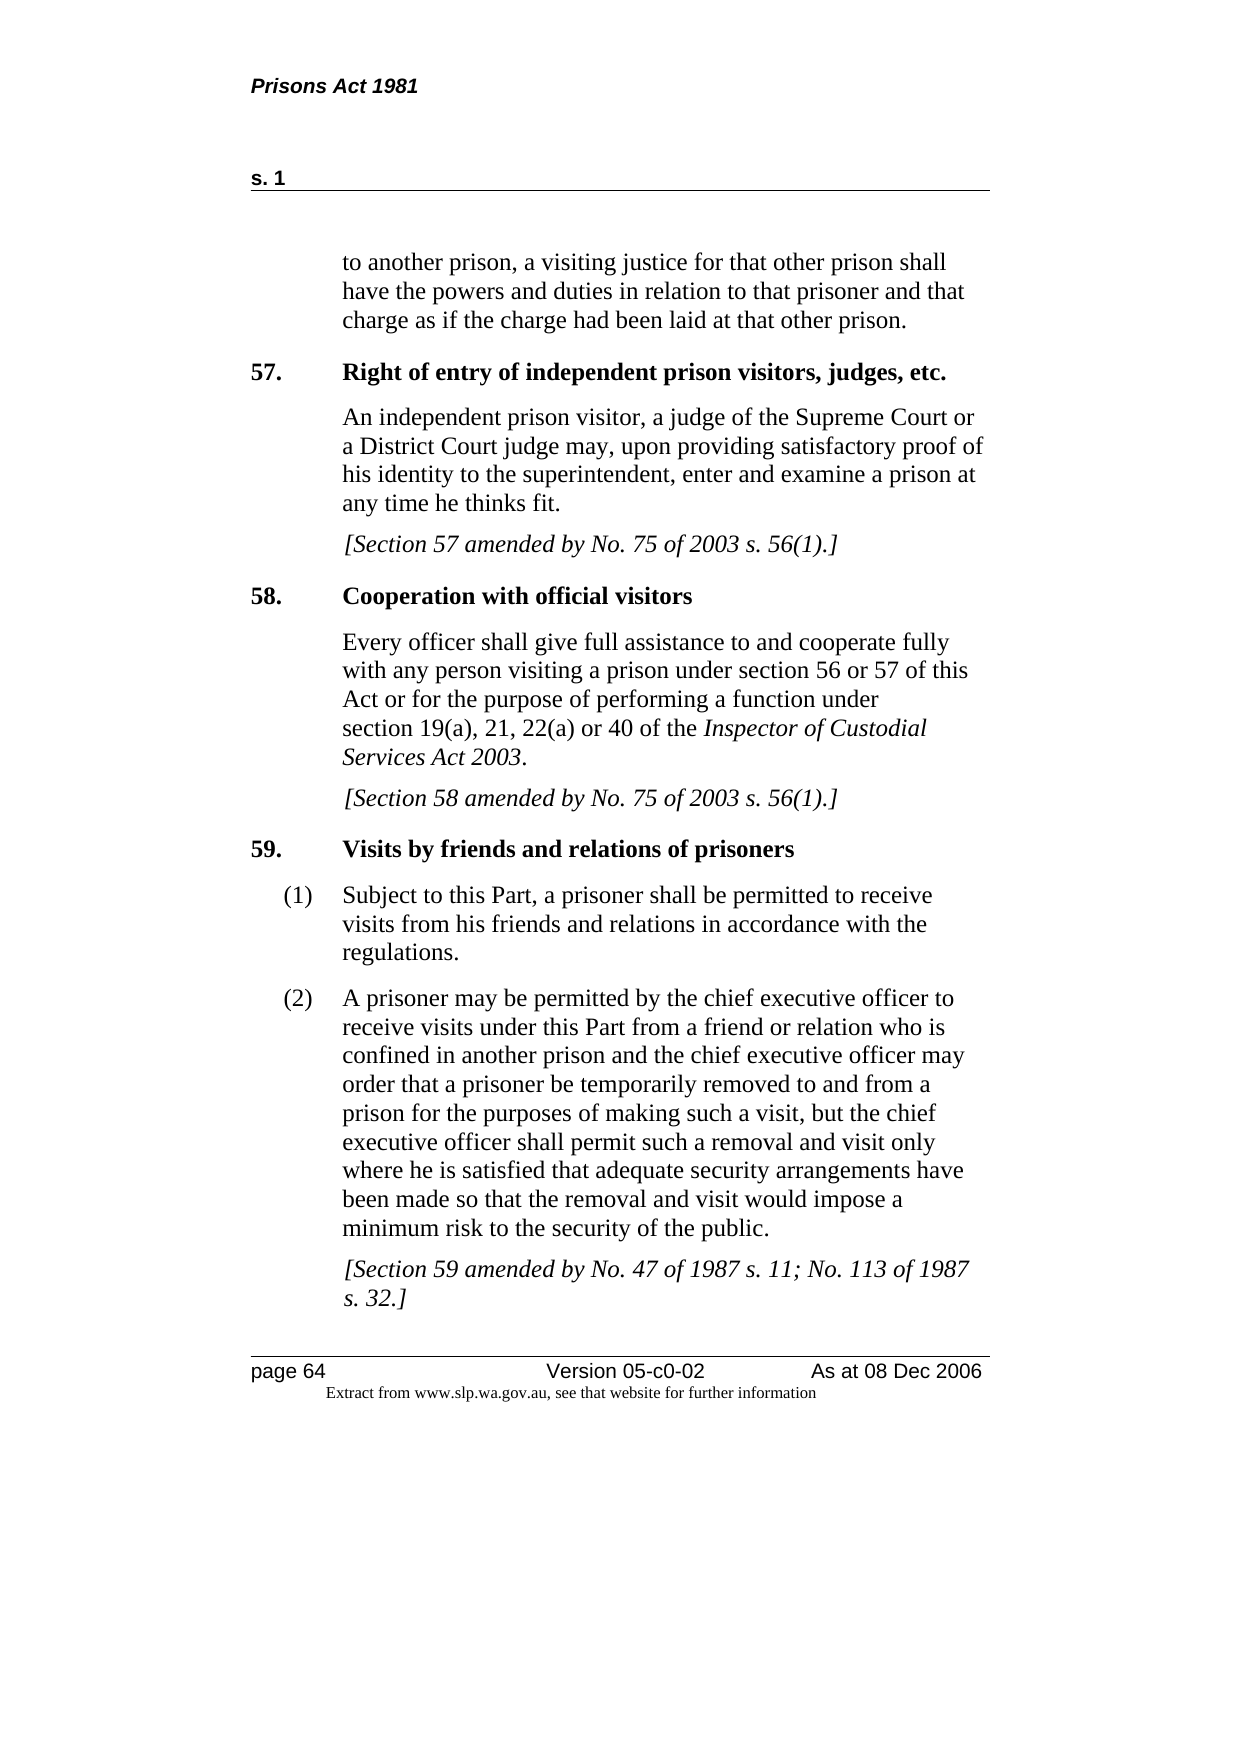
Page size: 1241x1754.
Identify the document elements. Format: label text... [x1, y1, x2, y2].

text [Section 59 amended by No. 47 of 1987 s. 11; No. 113 of 1987 s. 32.] [251, 1254, 990, 1312]
subtitle 57. Right of entry of independent prison visitors, judges, etc. [251, 357, 990, 385]
text Every officer shall give full assistance to and cooperate fully with any person visiting a prison under section 56 or 57 of this Act or for the purpose of performing a function under section 19(a), 21, 22(a) or 40 of the Inspector of Custodial Services Act 2003. [251, 627, 990, 770]
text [251, 247, 990, 334]
subtitle 58. Cooperation with official visitors [251, 581, 990, 610]
text An independent prison visitor, a judge of the Supreme Court or a District Court judge may, upon providing satisfactory proof of his identity to the superintendent, enter and examine a prison at any time he thinks fit. [251, 402, 990, 517]
text [Section 57 amended by No. 75 of 2003 s. 56(1).] [251, 529, 990, 558]
subtitle 59. Visits by friends and relations of prisoners [251, 834, 990, 863]
text (2) A prisoner may be permitted by the chief executive officer to receive visits under this Part from a friend or relation who is confined in another prison and the chief executive officer may order that a prisoner be temporarily removed to and from a prison for the purposes of making such a visit, but the chief executive officer shall permit such a removal and visit only where he is satisfied that adequate security arrangements have been made so that the removal and visit would impose a minimum risk to the security of the public. [251, 983, 990, 1242]
text [Section 58 amended by No. 75 of 2003 s. 56(1).] [251, 783, 990, 812]
text (1) Subject to this Part, a prisoner shall be permitted to receive visits from his friends and relations in accordance with the regulations. [251, 880, 990, 966]
